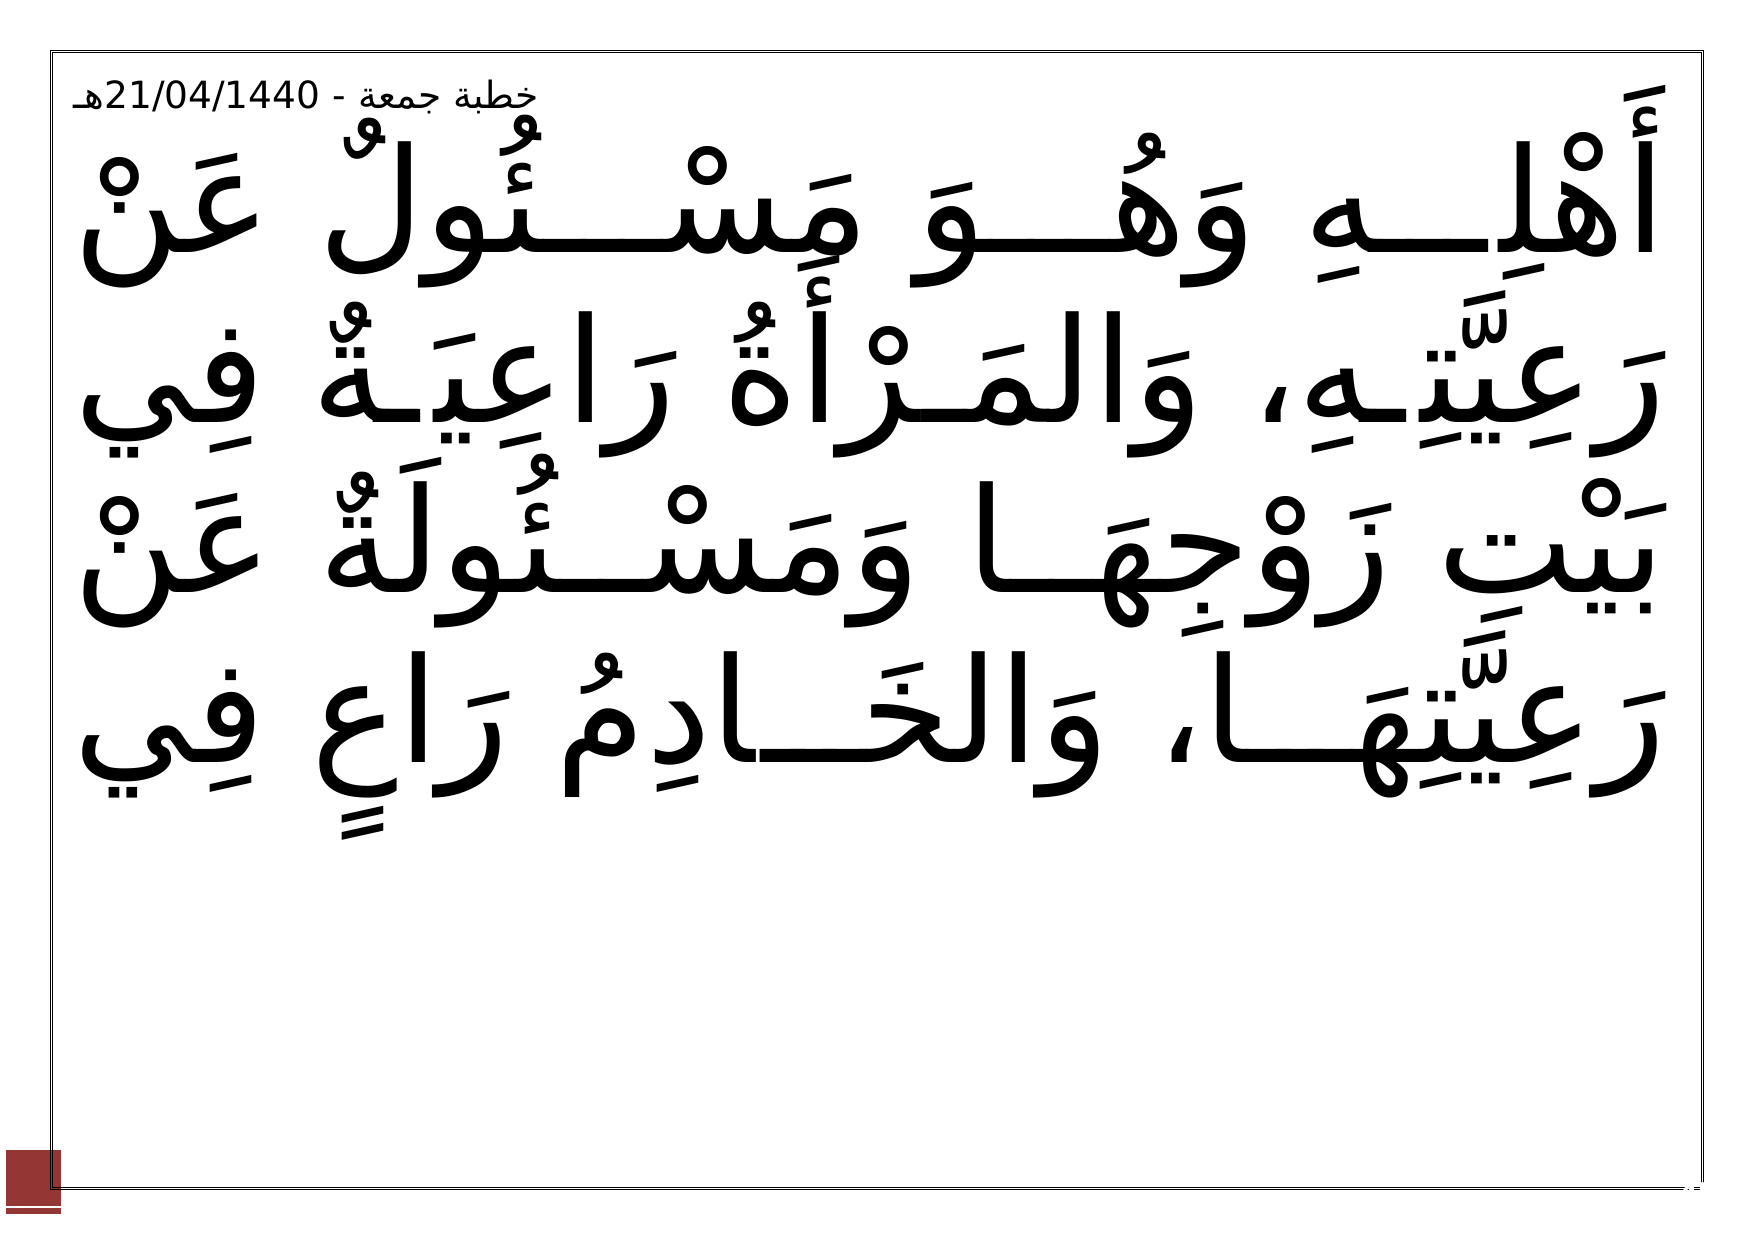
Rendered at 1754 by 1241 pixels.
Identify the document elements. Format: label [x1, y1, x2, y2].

text [74, 117, 1665, 797]
